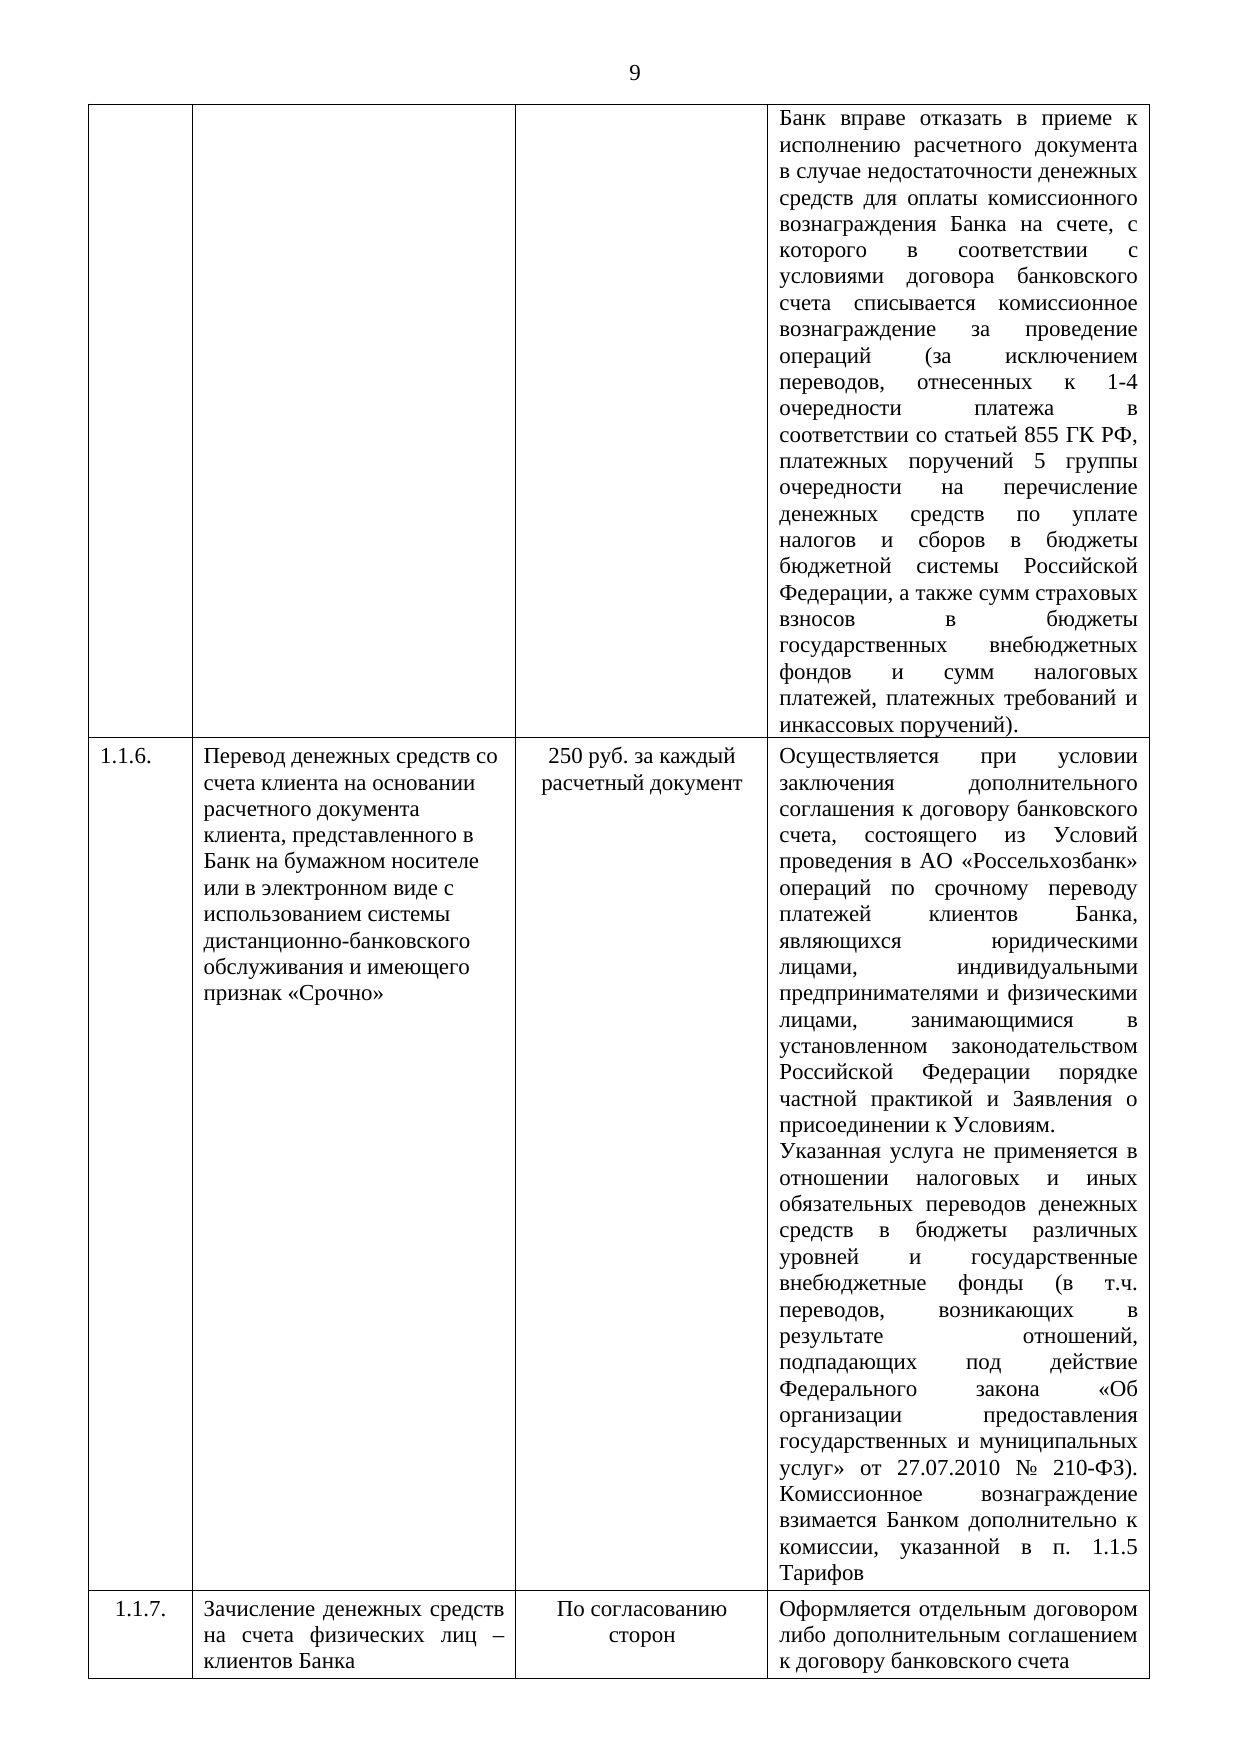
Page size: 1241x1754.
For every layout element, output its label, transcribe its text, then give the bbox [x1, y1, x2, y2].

table_cell [516, 105, 767, 737]
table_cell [768, 1591, 1149, 1678]
table_cell 1.1.7. [89, 1591, 192, 1678]
table_cell [89, 105, 192, 737]
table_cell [516, 1591, 767, 1678]
table_cell 1.1.6. [89, 738, 192, 1590]
table_cell Перевод денежных средств со счета клиента на основании расчетного документа клиента, представленного в Банк на бумажном носителе или в электронном виде с использованием системы дистанционно-банковского обслуживания и имеющего признак «Срочно» [193, 738, 515, 1590]
table_cell Зачисление денежных средств на счета физических лиц – клиентов Банка [193, 1591, 515, 1678]
table_cell Осуществляется при условии заключения дополнительного соглашения к договору банковского счета, состоящего из Условий проведения в АО «Россельхозбанк» операций по срочному переводу платежей клиентов Банка, являющихся юридическими лицами, индивидуальными предпринимателями и физическими лицами, занимающимися в установленном законодательством Российской Федерации порядке частной практикой и Заявления о присоединении к Условиям. Указанная услуга не применяется в отношении налоговых и иных обязательных переводов денежных средств в бюджеты различных уровней и государственные внебюджетные фонды (в т.ч. переводов, возникающих в результате отношений, подпадающих под действие Федерального закона «Об организации предоставления государственных и муниципальных услуг» от 27.07.2010 № 210-ФЗ). Комиссионное вознаграждение взимается Банком дополнительно к комиссии, указанной в п. 1.1.5 Тарифов [768, 738, 1149, 1590]
table_cell [193, 105, 515, 737]
table_cell 250 руб. за каждый расчетный документ [516, 738, 767, 1590]
